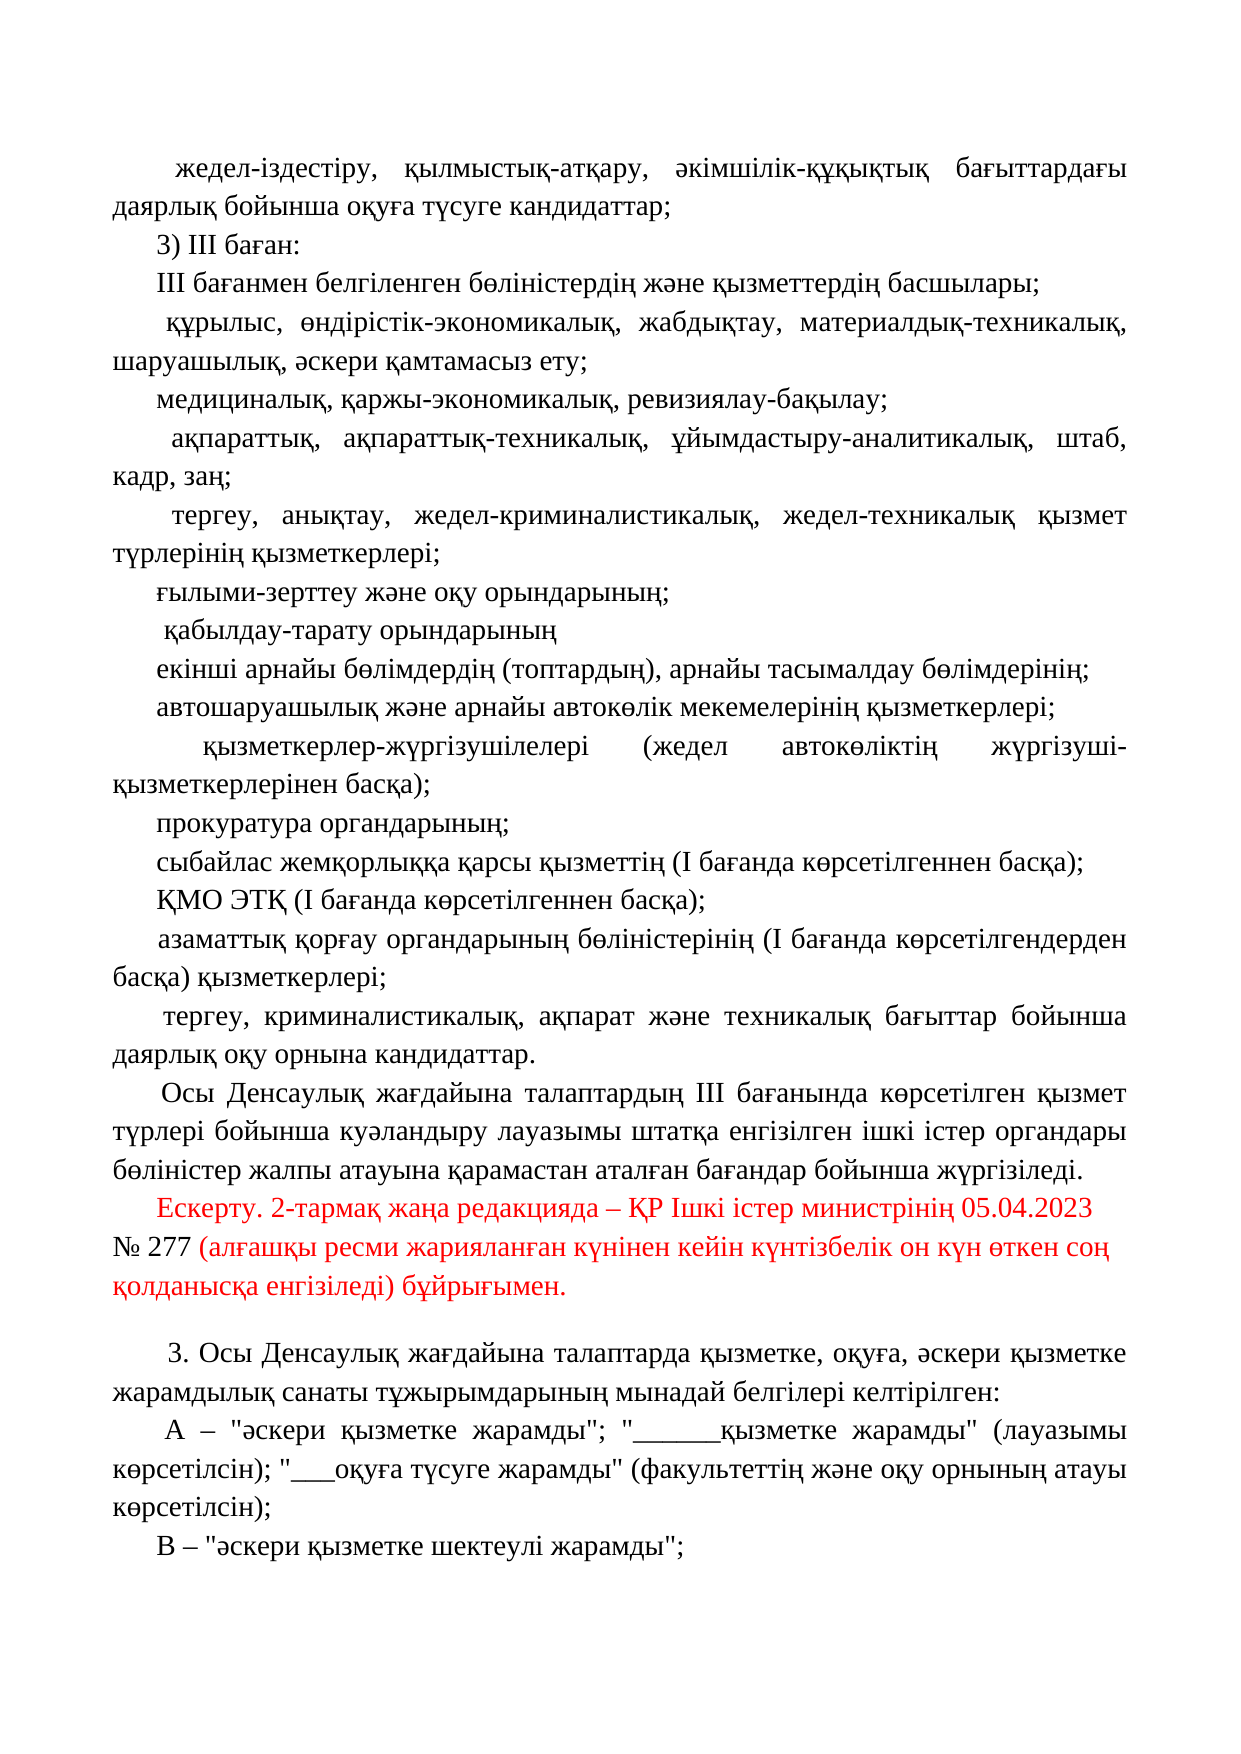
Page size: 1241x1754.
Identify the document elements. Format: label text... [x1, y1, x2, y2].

text 3) III баған: [112, 227, 1128, 261]
text автошаруашылық және арнайы автокөлік мекемелерінің қызметкерлері; [112, 689, 1128, 723]
text 3. Осы Денсаулық жағдайына талаптарда қызметке, оқуға, әскери қызметке жарамдылық санаты тұжырымдарының мынадай белгілері келтірілген: [112, 1335, 1128, 1407]
text тергеу, анықтау, жедел-криминалистикалық, жедел-техникалық қызмет түрлерінің қызметкерлері; [112, 497, 1128, 569]
text медициналық, қаржы-экономикалық, ревизиялау-бақылау; [112, 381, 1128, 415]
text Ескерту. 2-тармақ жаңа редакцияда – ҚР Ішкі істер министрінің 05.04.2023 № 277 (алғашқы ресми жарияланған күнінен кейін күнтізбелік он күн өткен соң қолданысқа енгізіледі) бұйрығымен. [112, 1191, 1128, 1331]
text В – "әскери қызметке шектеулі жарамды"; [112, 1528, 1128, 1562]
text жедел-іздестіру, қылмыстық-атқару, әкімшілік-құқықтық бағыттардағы даярлық бойынша оқуға түсуге кандидаттар; [112, 150, 1128, 222]
text ҚМО ЭТҚ (I бағанда көрсетілгеннен басқа); [112, 882, 1128, 916]
text құрылыс, өндірістік-экономикалық, жабдықтау, материалдық-техникалық, шаруашылық, әскери қамтамасыз ету; [112, 304, 1128, 376]
text сыбайлас жемқорлыққа қарсы қызметтің (I бағанда көрсетілгеннен басқа); [112, 844, 1128, 877]
text ғылыми-зерттеу және оқу орындарының; [112, 574, 1128, 607]
text ақпараттық, ақпараттық-техникалық, ұйымдастыру-аналитикалық, штаб, кадр, заң; [112, 420, 1128, 492]
text азаматтық қорғау органдарының бөліністерінің (І бағанда көрсетілгендерден басқа) қызметкерлері; [112, 921, 1128, 993]
text Осы Денсаулық жағдайына талаптардың III бағанында көрсетілген қызмет түрлері бойынша куәландыру лауазымы штатқа енгізілген ішкі істер органдары бөліністер жалпы атауына қарамастан аталған бағандар бойынша жүргізіледі. [112, 1075, 1128, 1186]
text тергеу, криминалистикалық, ақпарат және техникалық бағыттар бойынша даярлық оқу орнына кандидаттар. [112, 998, 1128, 1070]
text III бағанмен белгіленген бөліністердің және қызметтердің басшылары; [112, 266, 1128, 299]
text прокуратура органдарының; [112, 805, 1128, 839]
text қызметкерлер-жүргізушілелері (жедел автокөліктің жүргізуші-қызметкерлерінен басқа); [112, 728, 1128, 800]
text қабылдау-тарату орындарының [112, 612, 1128, 646]
text екінші арнайы бөлімдердің (топтардың), арнайы тасымалдау бөлімдерінің; [112, 651, 1128, 684]
